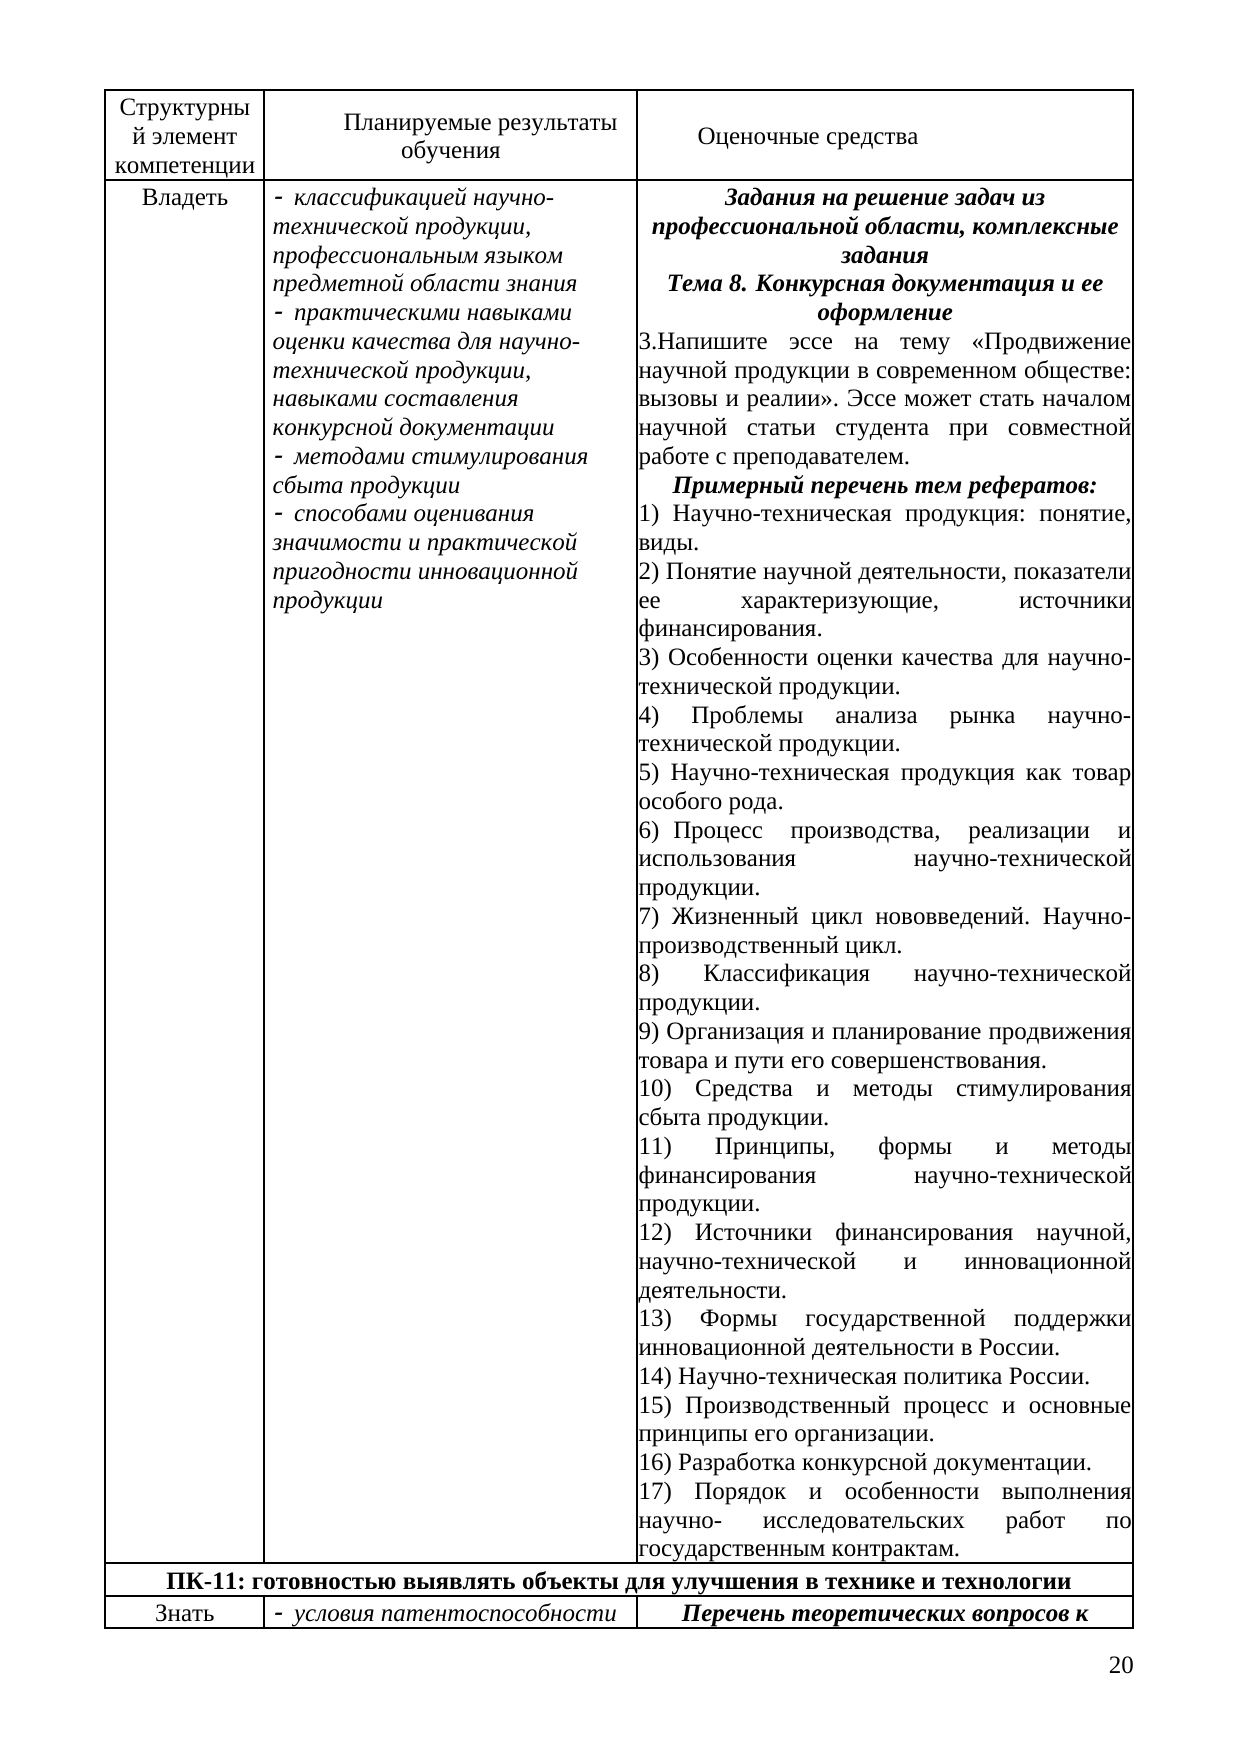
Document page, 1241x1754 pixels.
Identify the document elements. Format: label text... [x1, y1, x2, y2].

table_header Структурный элемент компетенции [106, 91, 263, 178]
table_header Оценочные средства [638, 91, 1132, 178]
table_cell ПК-11: готовностью выявлять объекты для улучшения в технике и технологии [106, 1564, 1132, 1594]
table_cell Знать [106, 1597, 263, 1627]
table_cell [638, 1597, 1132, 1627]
table_header Планируемые результаты обучения [265, 91, 636, 178]
table_cell Задания на решение задач из профессиональной области, комплексные задания Тема 8. Конкурсная документация и ее оформление 3.Напишите эссе на тему «Продвижение научной продукции в современном обществе: вызовы и реалии». Эссе может стать началом научной статьи студента при совместной работе с преподавателем. Примерный перечень тем рефератов: 1) Научно-техническая продукция: понятие, виды. 2) Понятие научной деятельности, показатели ее характеризующие, источники финансирования. 3) Особенности оценки качества для научно-технической продукции. 4) Проблемы анализа рынка научно-технической продукции. 5) Научно-техническая продукция как товар особого рода. 6) Процесс производства, реализации и использования научно-технической продукции. 7) Жизненный цикл нововведений. Научно-производственный цикл. 8) Классификация научно-технической продукции. 9) Организация и планирование продвижения товара и пути его совершенствования. 10) Средства и методы стимулирования сбыта продукции. 11) Принципы, формы и методы финансирования научно-технической продукции. 12) Источники финансирования научной, научно-технической и инновационной деятельности. 13) Формы государственной поддержки инновационной деятельности в России. 14) Научно-техническая политика России. 15) Производственный процесс и основные принципы его организации. 16) Разработка конкурсной документации. 17) Порядок и особенности выполнения научно- исследовательских работ по государственным контрактам. [638, 181, 1132, 1562]
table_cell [265, 1597, 636, 1627]
table_cell классификацией научно-технической продукции, профессиональным языком предметной области знания практическими навыками оценки качества для научно-технической продукции, навыками составления конкурсной документации методами стимулирования сбыта продукции способами оценивания значимости и практической пригодности инновационной продукции [265, 181, 636, 1562]
table_cell Владеть [106, 181, 263, 1562]
